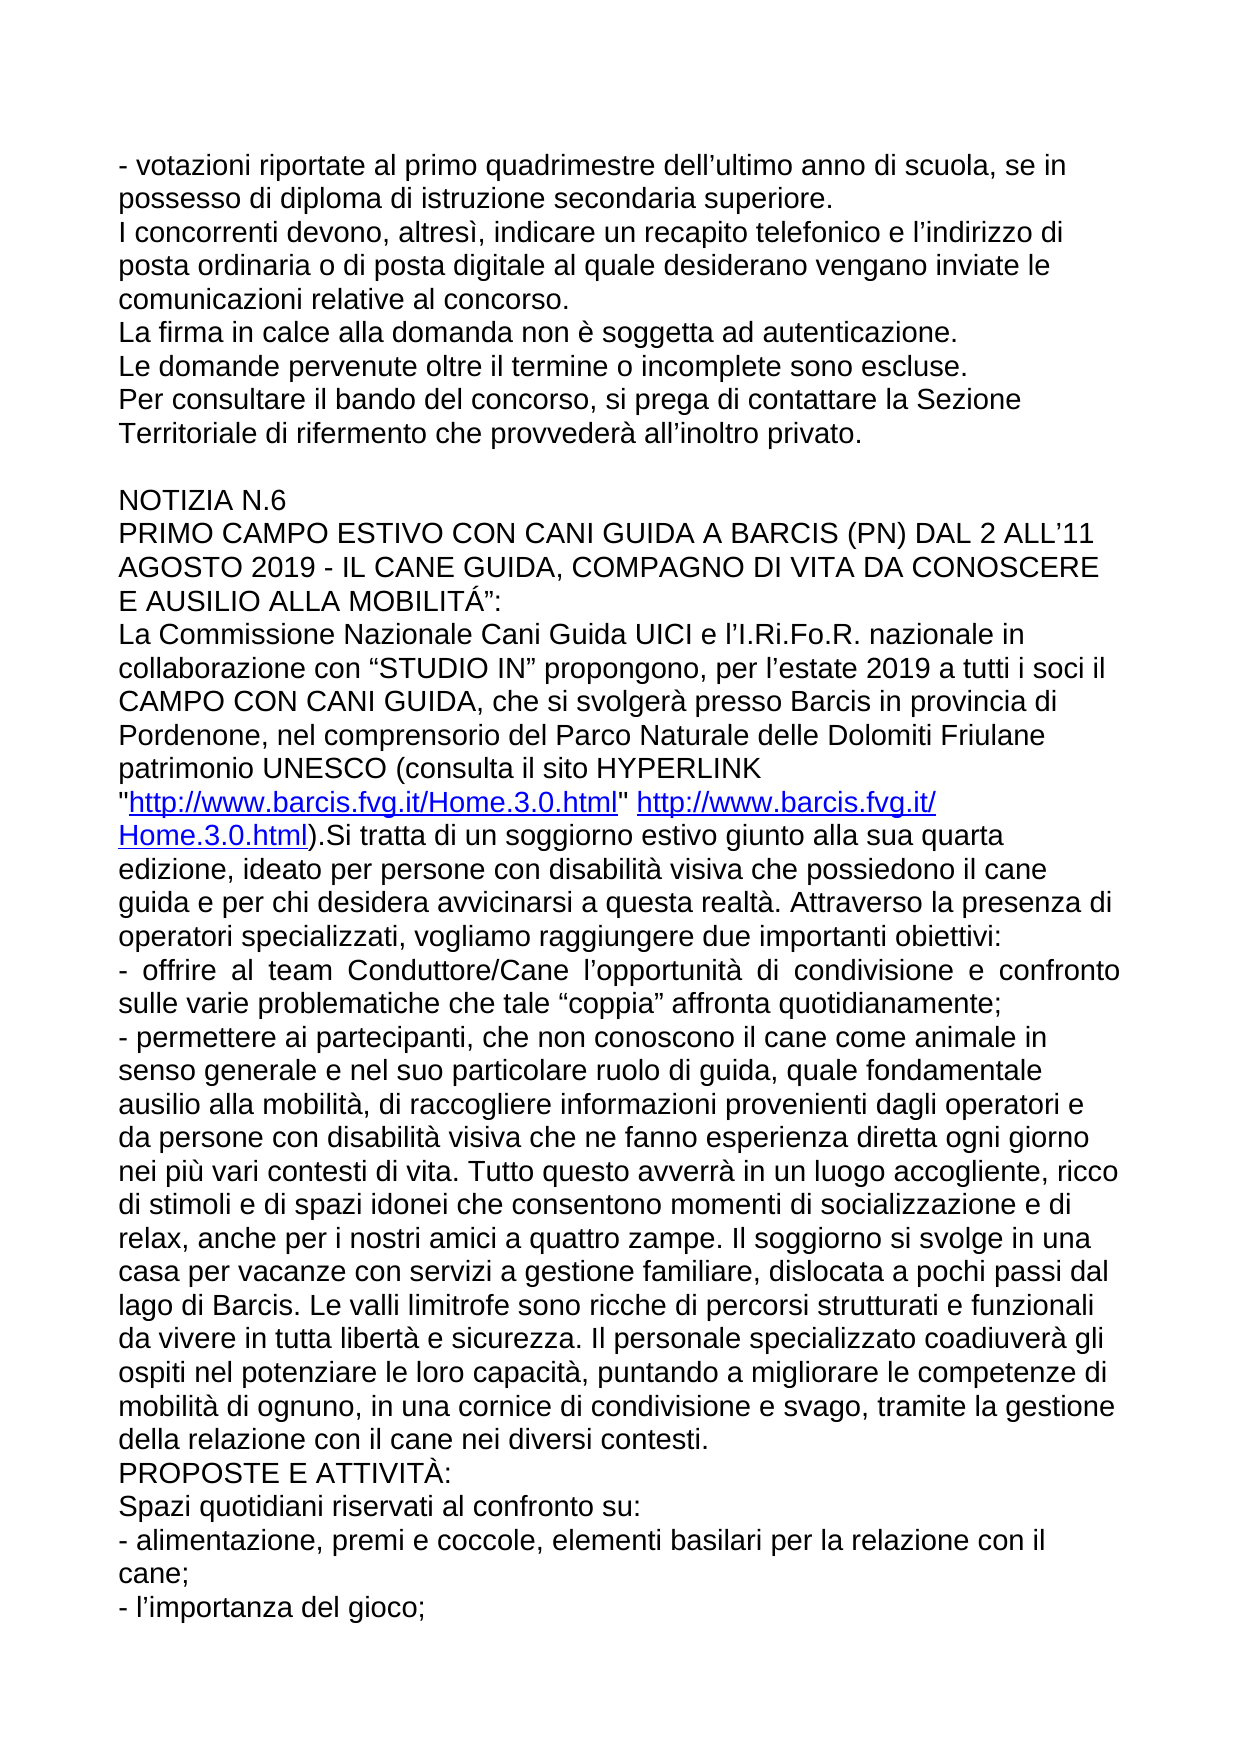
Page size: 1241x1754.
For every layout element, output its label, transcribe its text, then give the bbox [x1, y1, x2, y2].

text I concorrenti devono, altresì, indicare un recapito telefonico e l’indirizzo di posta ordinaria o di posta digitale al quale desiderano vengano inviate le comunicazioni relative al concorso. [118, 215, 1122, 315]
text Spazi quotidiani riservati al confronto su: [118, 1489, 1122, 1523]
text NOTIZIA N.6 [118, 483, 1122, 517]
text - votazioni riportate al primo quadrimestre dell’ultimo anno di scuola, se in possesso di diploma di istruzione secondaria superiore. [118, 148, 1122, 215]
text Le domande pervenute oltre il termine o incomplete sono escluse. [118, 349, 1122, 382]
text - alimentazione, premi e coccole, elementi basilari per la relazione con il cane; [118, 1523, 1122, 1590]
text La firma in calce alla domanda non è soggetta ad autenticazione. [118, 315, 1122, 349]
text - permettere ai partecipanti, che non conoscono il cane come animale in senso generale e nel suo particolare ruolo di guida, quale fondamentale ausilio alla mobilità, di raccogliere informazioni provenienti dagli operatori e da persone con disabilità visiva che ne fanno esperienza diretta ogni giorno nei più vari contesti di vita. Tutto questo avverrà in un luogo accogliente, ricco di stimoli e di spazi idonei che consentono momenti di socializzazione e di relax, anche per i nostri amici a quattro zampe. Il soggiorno si svolge in una casa per vacanze con servizi a gestione familiare, dislocata a pochi passi dal lago di Barcis. Le valli limitrofe sono ricche di percorsi strutturati e funzionali da vivere in tutta libertà e sicurezza. Il personale specializzato coadiuverà gli ospiti nel potenziare le loro capacità, puntando a migliorare le competenze di mobilità di ognuno, in una cornice di condivisione e svago, tramite la gestione della relazione con il cane nei diversi contesti. [118, 1020, 1122, 1456]
text Per consultare il bando del concorso, si prega di contattare la Sezione Territoriale di rifermento che provvederà all’inoltro privato. [118, 382, 1122, 449]
text - l’importanza del gioco; [118, 1590, 1122, 1623]
text La Commissione Nazionale Cani Guida UICI e l’I.Ri.Fo.R. nazionale in collaborazione con “STUDIO IN” propongono, per l’estate 2019 a tutti i soci il CAMPO CON CANI GUIDA, che si svolgerà presso Barcis in provincia di Pordenone, nel comprensorio del Parco Naturale delle Dolomiti Friulane patrimonio UNESCO (consulta il sito HYPERLINK "http://www.barcis.fvg.it/Home.3.0.html" http://www.barcis.fvg.it/Home.3.0.html).Si tratta di un soggiorno estivo giunto alla sua quarta edizione, ideato per persone con disabilità visiva che possiedono il cane guida e per chi desidera avvicinarsi a questa realtà. Attraverso la presenza di operatori specializzati, vogliamo raggiungere due importanti obiettivi: [118, 617, 1122, 953]
text PRIMO CAMPO ESTIVO CON CANI GUIDA A BARCIS (PN) DAL 2 ALL’11 AGOSTO 2019 - IL CANE GUIDA, COMPAGNO DI VITA DA CONOSCERE E AUSILIO ALLA MOBILITÁ”: [118, 517, 1122, 617]
text PROPOSTE E ATTIVITÀ: [118, 1456, 1122, 1489]
text - offrire al team Conduttore/Cane l’opportunità di condivisione e confronto sulle varie problematiche che tale “coppia” affronta quotidianamente; [118, 953, 1122, 1020]
